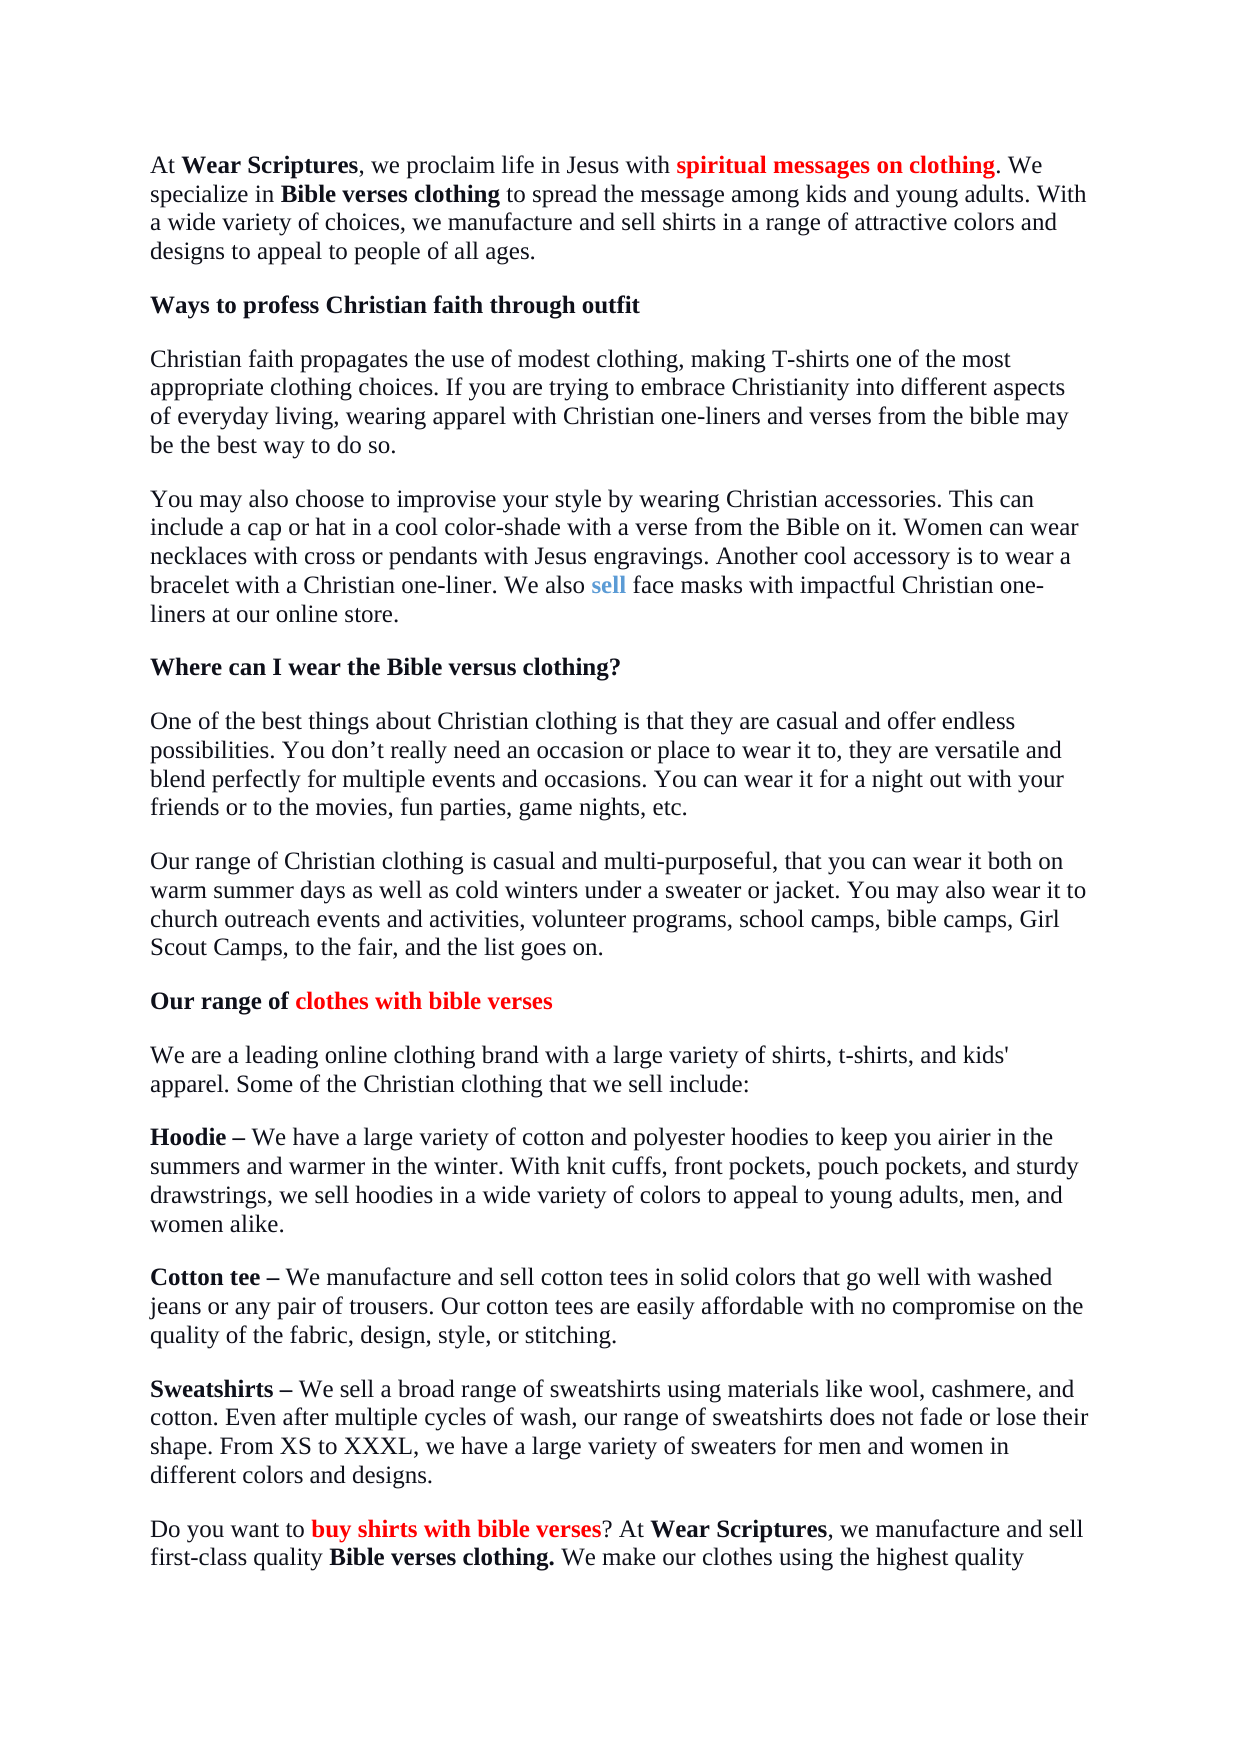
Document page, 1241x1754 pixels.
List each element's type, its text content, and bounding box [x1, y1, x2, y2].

text Our range of Christian clothing is casual and multi-purposeful, that you can wear it both on warm summer days as well as cold winters under a sweater or jacket. You may also wear it to church outreach events and activities, volunteer programs, school camps, bible camps, Girl Scout Camps, to the fair, and the list goes on. [150, 846, 1090, 961]
text Cotton tee – We manufacture and sell cotton tees in solid colors that go well with washed jeans or any pair of trousers. Our cotton tees are easily affordable with no compromise on the quality of the fabric, design, style, or stitching. [150, 1262, 1090, 1349]
text Where can I wear the Bible versus clothing? [150, 652, 1090, 681]
text Our range of clothes with bible verses [150, 986, 1090, 1015]
text Sweatshirts – We sell a broad range of sweatshirts using materials like wool, cashmere, and cotton. Even after multiple cycles of wash, our range of sweatshirts does not fade or lose their shape. From XS to XXXL, we have a large variety of sweaters for men and women in different colors and designs. [150, 1374, 1090, 1489]
text Hoodie – We have a large variety of cotton and polyester hoodies to keep you airier in the summers and warmer in the winter. With knit cuffs, front pockets, pouch pockets, and sturdy drawstrings, we sell hoodies in a wide variety of colors to appeal to young adults, men, and women alike. [150, 1122, 1090, 1237]
text One of the best things about Christian clothing is that they are casual and offer endless possibilities. You don’t really need an occasion or place to wear it to, they are versatile and blend perfectly for multiple events and occasions. You can wear it for a night out with your friends or to the movies, fun parties, game nights, etc. [150, 706, 1090, 821]
text At Wear Scriptures, we proclaim life in Jesus with spiritual messages on clothing. We specialize in Bible verses clothing to spread the message among kids and young adults. With a wide variety of choices, we manufacture and sell shirts in a range of attractive colors and designs to appeal to people of all ages. [150, 150, 1090, 265]
text Ways to profess Christian faith through outfit [150, 290, 1090, 319]
text We are a leading online clothing brand with a large variety of shirts, t-shirts, and kids' apparel. Some of the Christian clothing that we sell include: [150, 1040, 1090, 1097]
text You may also choose to improvise your style by wearing Christian accessories. This can include a cap or hat in a cool color-shade with a verse from the Bible on it. Women can wear necklaces with cross or pendants with Jesus engravings. Another cool accessory is to wear a bracelet with a Christian one-liner. We also sell face masks with impactful Christian one-liners at our online store. [150, 484, 1090, 627]
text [150, 1514, 1090, 1571]
text Christian faith propagates the use of modest clothing, making T-shirts one of the most appropriate clothing choices. If you are trying to embrace Christianity into different aspects of everyday living, wearing apparel with Christian one-liners and verses from the bible may be the best way to do so. [150, 344, 1090, 459]
